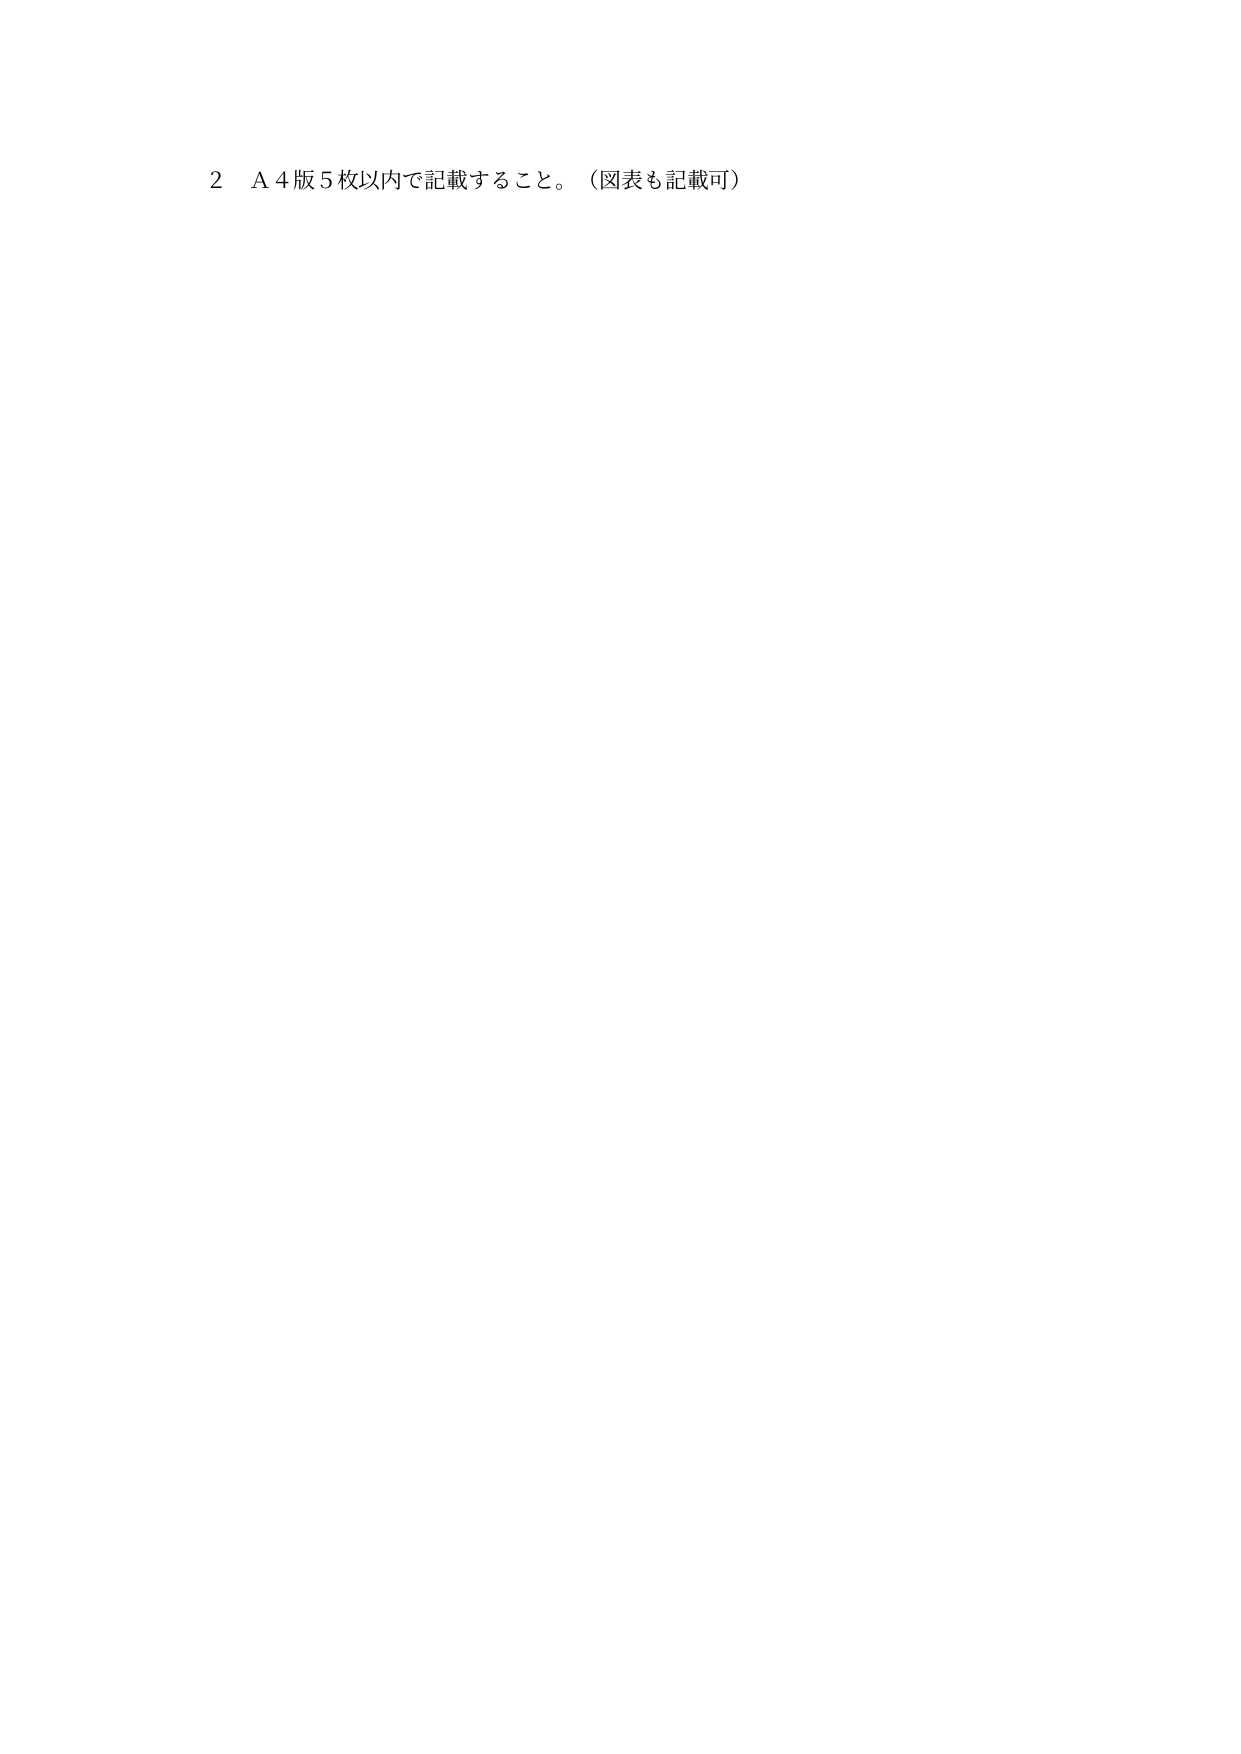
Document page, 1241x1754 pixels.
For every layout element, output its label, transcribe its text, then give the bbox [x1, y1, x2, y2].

text ２ Ａ４版５枚以内で記載すること。（図表も記載可） [118, 161, 1122, 198]
